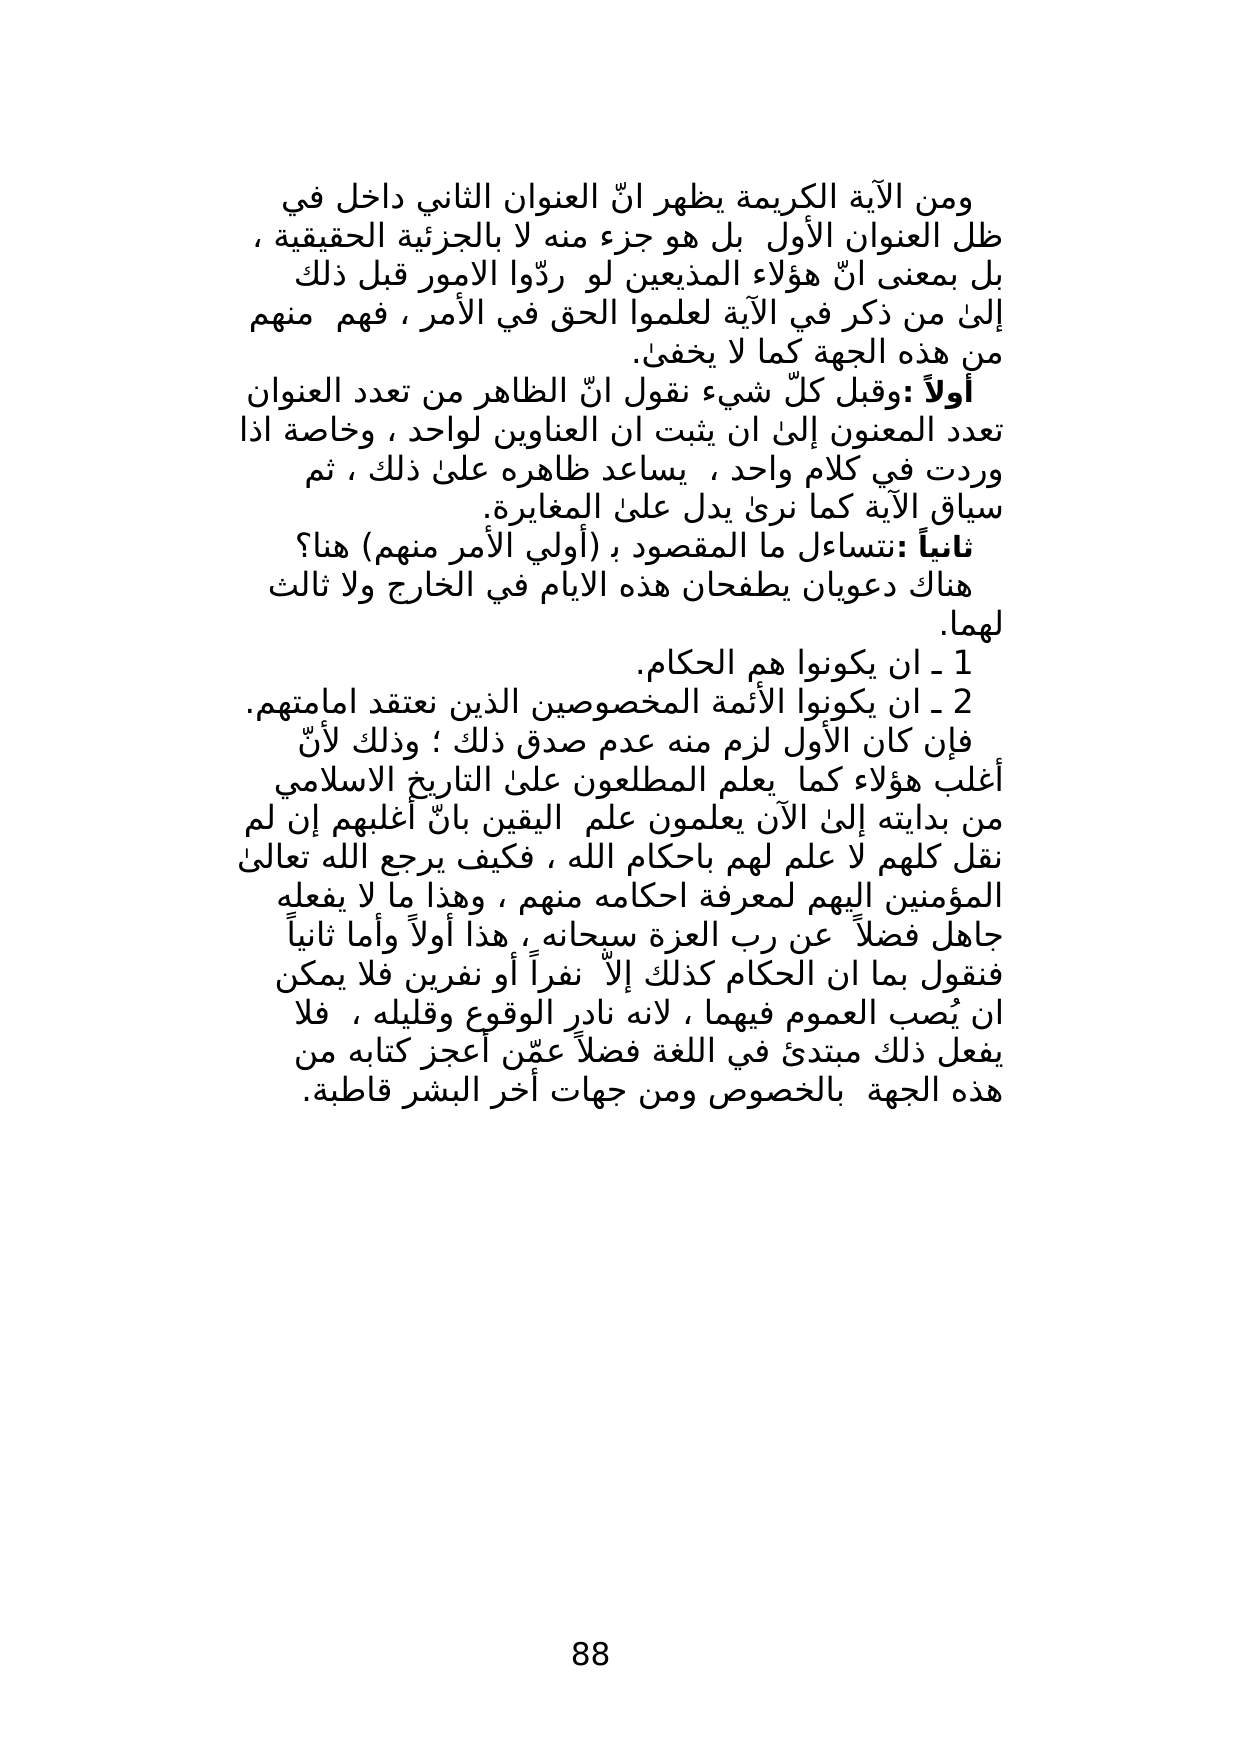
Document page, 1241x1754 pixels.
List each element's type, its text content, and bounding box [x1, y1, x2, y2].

text فإن كان الأول لزم منه عدم صدق ذلك ؛ وذلك لأنّ أغلب هؤلاء كما يعلم المطلعون علىٰ التاريخ الاسلامي من بدايته إلىٰ الآن يعلمون علم اليقين بانّ أغلبهم إن لم نقل كلهم لا علم لهم باحكام الله ، فكيف يرجع الله تعالىٰ المؤمنين اليهم لمعرفة احكامه منهم ، وهذا ما لا يفعله جاهل فضلاً عن رب العزة سبحانه ، هذا أولاً وأما ثانياً فنقول بما ان الحكام كذلك إلاّ نفراً أو نفرين فلا يمكن ان يُصب العموم فيهما ، لانه نادر الوقوع وقليله ، فلا يفعل ذلك مبتدئ في اللغة فضلاً عمّن أعجز كتابه من هذه الجهة بالخصوص ومن جهات أخر البشر قاطبة. [236, 721, 1004, 1110]
text أولاً :وقبل كلّ شيء نقول انّ الظاهر من تعدد العنوان تعدد المعنون إلىٰ ان يثبت ان العناوين لواحد ، وخاصة اذا وردت في كلام واحد ، يساعد ظاهره علىٰ ذلك ، ثم سياق الآية كما نرىٰ يدل علىٰ المغايرة. [236, 371, 1004, 527]
text 1 ـ ان يكونوا هم الحكام. [236, 643, 1004, 682]
text ومن الآية الكريمة يظهر انّ العنوان الثاني داخل في ظل العنوان الأول بل هو جزء منه لا بالجزئية الحقيقية ، بل بمعنى انّ هؤلاء المذيعين لو ردّوا الامور قبل ذلك إلىٰ من ذكر في الآية لعلموا الحق في الأمر ، فهم منهم من هذه الجهة كما لا يخفىٰ. [236, 177, 1004, 371]
text هناك دعويان يطفحان هذه الايام في الخارج ولا ثالث لهما. [236, 566, 1004, 643]
text 2 ـ ان يكونوا الأئمة المخصوصين الذين نعتقد امامتهم. [236, 682, 1004, 721]
text ثانياً :نتساءل ما المقصود ب‍ (أولي الأمر منهم) هنا؟ [236, 527, 1004, 566]
